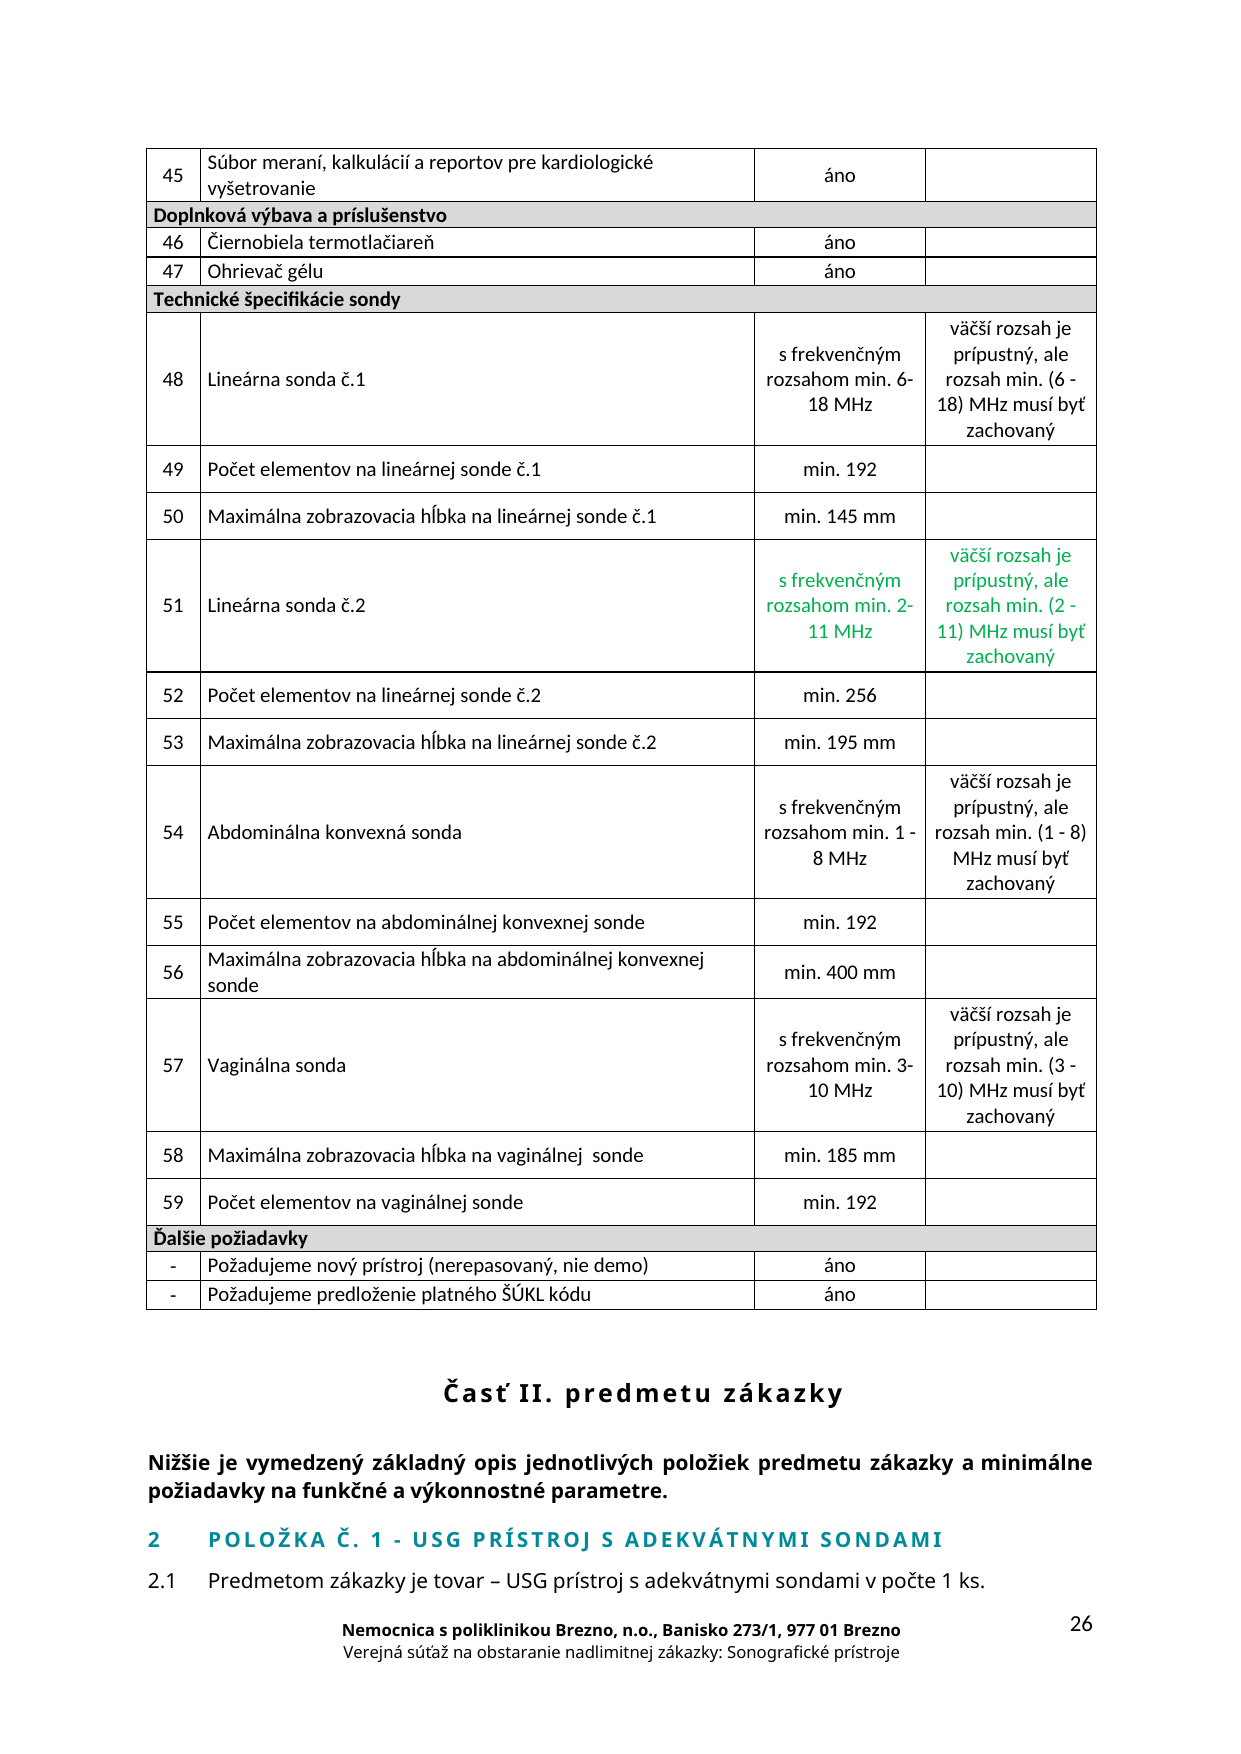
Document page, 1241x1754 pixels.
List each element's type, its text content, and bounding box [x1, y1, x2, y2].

table_cell s frekvenčným rozsahom min. 2-11 MHz [755, 540, 925, 671]
table_cell väčší rozsah je prípustný, ale rozsah min. (1 - 8) MHz musí byť zachovaný [926, 766, 1096, 898]
text Časť II. predmetu zákazky [148, 1376, 1093, 1410]
table_cell 59 [147, 1179, 200, 1224]
table_cell Lineárna sonda č.1 [201, 313, 754, 445]
table_cell 56 [147, 946, 200, 998]
table_cell Počet elementov na vaginálnej sonde [201, 1179, 754, 1224]
table_cell [926, 946, 1096, 998]
table_cell s frekvenčným rozsahom min. 1 - 8 MHz [755, 766, 925, 898]
table_cell Maximálna zobrazovacia hĺbka na abdominálnej konvexnej sonde [201, 946, 754, 998]
table_cell áno [755, 228, 925, 256]
table_cell 58 [147, 1132, 200, 1178]
table_cell väčší rozsah je prípustný, ale rozsah min. (2 - 11) MHz musí byť zachovaný [926, 540, 1096, 671]
table_cell Ohrievač gélu [201, 258, 754, 285]
table_cell Počet elementov na abdominálnej konvexnej sonde [201, 899, 754, 945]
table_cell 53 [147, 719, 200, 765]
table_cell 45 [147, 149, 200, 201]
text Nižšie je vymedzený základný opis jednotlivých položiek predmetu zákazky a minimálne požiadavky na funkčné a výkonnostné parametre. [148, 1448, 1093, 1504]
table_cell [926, 258, 1096, 285]
table_cell [926, 899, 1096, 945]
table_cell Maximálna zobrazovacia hĺbka na lineárnej sonde č.1 [201, 493, 754, 538]
table_cell áno [755, 258, 925, 285]
table_cell 54 [147, 766, 200, 898]
table_cell 49 [147, 446, 200, 492]
table_cell [926, 1281, 1096, 1309]
table_cell [926, 446, 1096, 492]
table_cell Počet elementov na lineárnej sonde č.1 [201, 446, 754, 492]
table_cell Lineárna sonda č.2 [201, 540, 754, 671]
table_cell min. 256 [755, 673, 925, 718]
table_cell [926, 1252, 1096, 1280]
table_cell 50 [147, 493, 200, 538]
table_cell min. 192 [755, 446, 925, 492]
table_cell s frekvenčným rozsahom min. 6-18 MHz [755, 313, 925, 445]
list Predmetom zákazky je tovar – USG prístroj s adekvátnymi sondami v počte 1 ks. [148, 1566, 1093, 1595]
table_cell väčší rozsah je prípustný, ale rozsah min. (6 - 18) MHz musí byť zachovaný [926, 313, 1096, 445]
table_cell [926, 493, 1096, 538]
table_cell [926, 719, 1096, 765]
table_cell Maximálna zobrazovacia hĺbka na lineárnej sonde č.2 [201, 719, 754, 765]
table_cell [926, 1179, 1096, 1224]
table_cell min. 145 mm [755, 493, 925, 538]
table_cell min. 192 [755, 1179, 925, 1224]
table_cell 51 [147, 540, 200, 671]
table_cell 55 [147, 899, 200, 945]
table_cell [926, 1132, 1096, 1178]
table_cell Maximálna zobrazovacia hĺbka na vaginálnej sonde [201, 1132, 754, 1178]
table_cell Vaginálna sonda [201, 999, 754, 1131]
table_cell áno [755, 1281, 925, 1309]
table_cell [926, 228, 1096, 256]
table_cell Čiernobiela termotlačiareň [201, 228, 754, 256]
table_cell Požadujeme predloženie platného ŠÚKL kódu [201, 1281, 754, 1309]
table_cell min. 192 [755, 899, 925, 945]
table_cell min. 400 mm [755, 946, 925, 998]
table_cell min. 185 mm [755, 1132, 925, 1178]
table_cell Požadujeme nový prístroj (nerepasovaný, nie demo) [201, 1252, 754, 1280]
table_cell áno [755, 149, 925, 201]
table_cell väčší rozsah je prípustný, ale rozsah min. (3 - 10) MHz musí byť zachovaný [926, 999, 1096, 1131]
table_cell Ďalšie požiadavky [147, 1226, 1096, 1251]
table_cell 46 [147, 228, 200, 256]
table_cell Počet elementov na lineárnej sonde č.2 [201, 673, 754, 718]
table_cell Technické špecifikácie sondy [147, 286, 1096, 312]
table_cell [926, 149, 1096, 201]
table_cell - [147, 1281, 200, 1309]
table_cell 47 [147, 258, 200, 285]
table_cell min. 195 mm [755, 719, 925, 765]
table_cell Abdominálna konvexná sonda [201, 766, 754, 898]
table_cell áno [755, 1252, 925, 1280]
table_cell 48 [147, 313, 200, 445]
table_cell s frekvenčným rozsahom min. 3-10 MHz [755, 999, 925, 1131]
table_cell - [147, 1252, 200, 1280]
table_cell 57 [147, 999, 200, 1131]
list Položka č. 1 - USG prístroj s adekvátnymi sondami [148, 1525, 1093, 1554]
table_cell Doplnková výbava a príslušenstvo [147, 202, 1096, 227]
table_cell 52 [147, 673, 200, 718]
table_cell Súbor meraní, kalkulácií a reportov pre kardiologické vyšetrovanie [201, 149, 754, 201]
table_cell [926, 673, 1096, 718]
